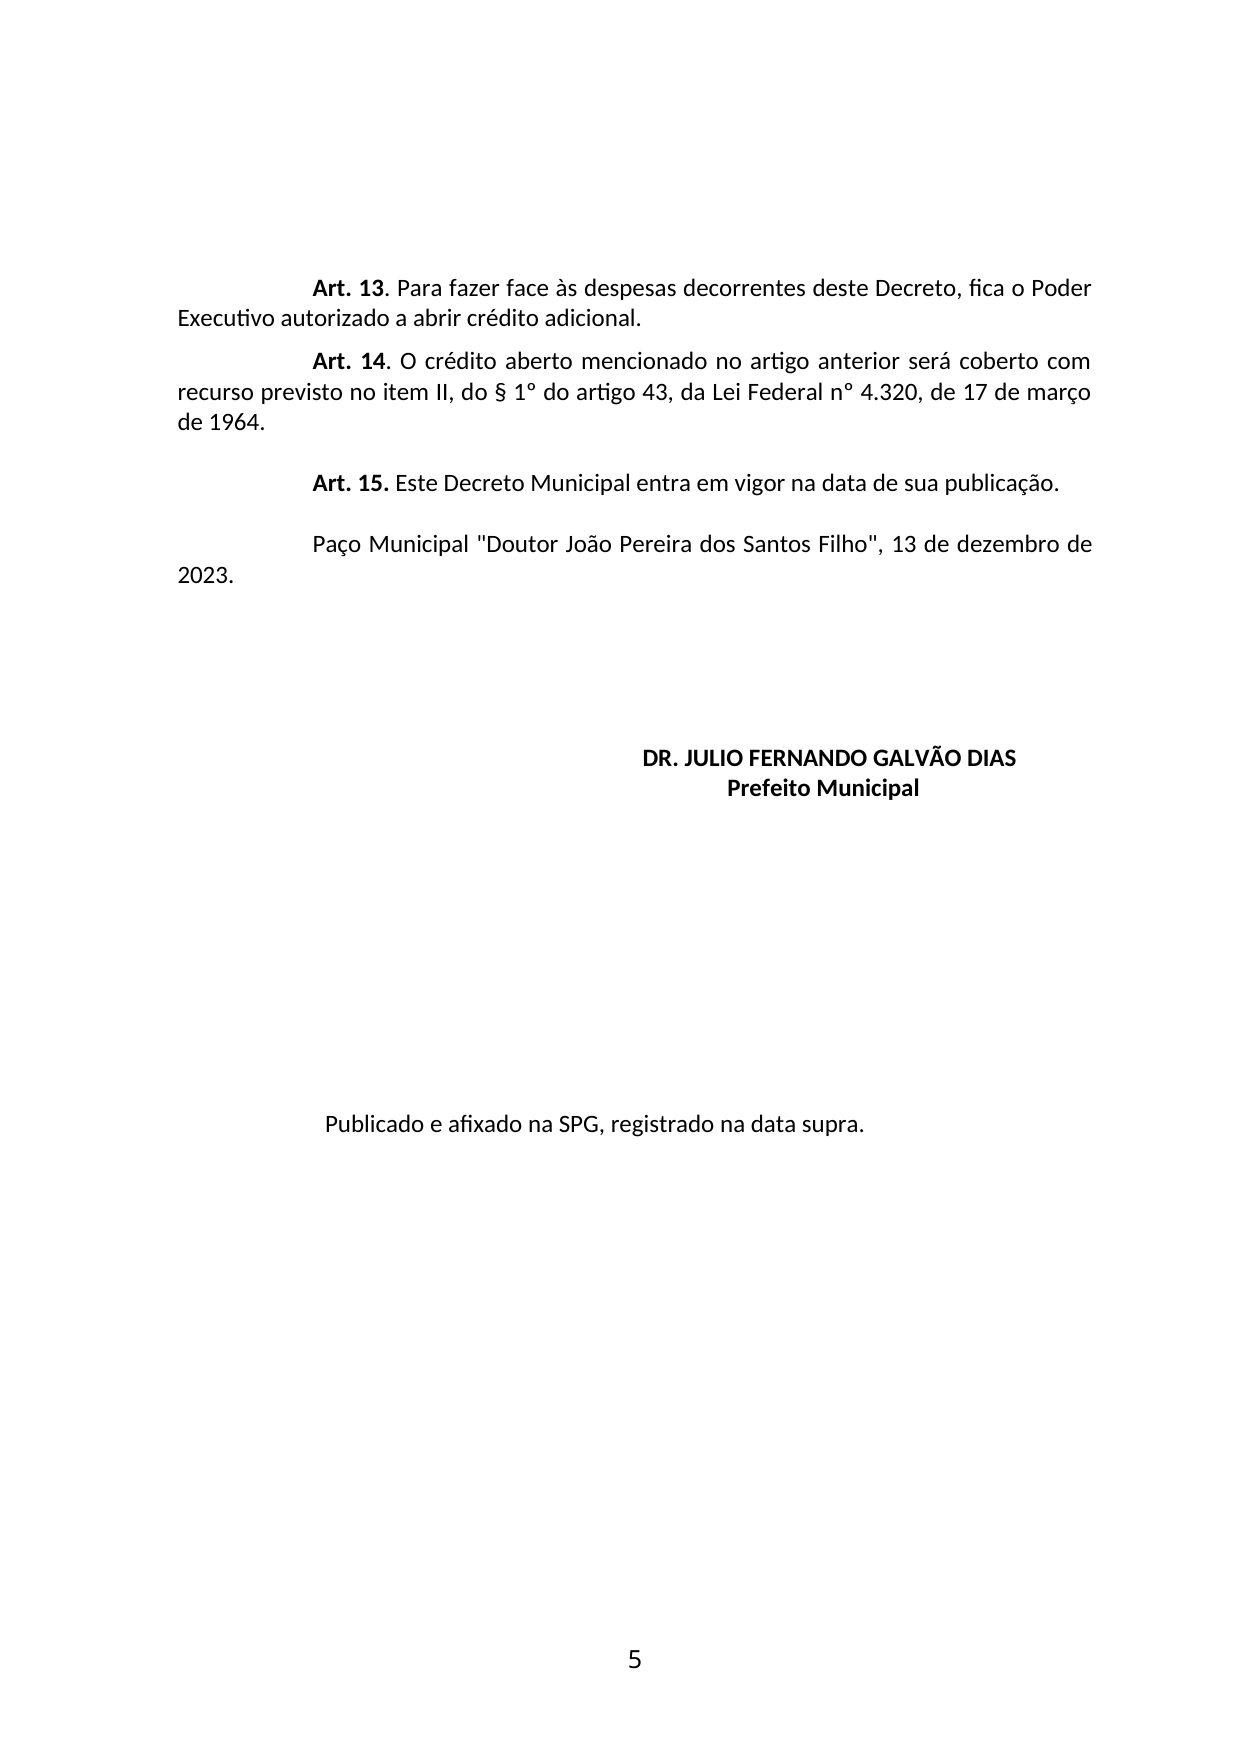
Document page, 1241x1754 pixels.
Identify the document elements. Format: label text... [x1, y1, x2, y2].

text Art. 13. Para fazer face às despesas decorrentes deste Decreto, fica o Poder Executivo autorizado a abrir crédito adicional. [177, 272, 1092, 333]
text Paço Municipal "Doutor João Pereira dos Santos Filho", 13 de dezembro de 2023. [177, 528, 1093, 589]
text DR. JULIO FERNANDO GALVÃO DIAS [177, 742, 1152, 772]
text Prefeito Municipal [177, 772, 1152, 803]
text Art. 15. Este Decreto Municipal entra em vigor na data de sua publicação. [239, 467, 1152, 498]
text Art. 14. O crédito aberto mencionado no artigo anterior será coberto com recurso previsto no item II, do § 1º do artigo 43, da Lei Federal nº 4.320, de 17 de março de 1964. [177, 345, 1092, 437]
text Publicado e afixado na SPG, registrado na data supra. [251, 1108, 1152, 1139]
